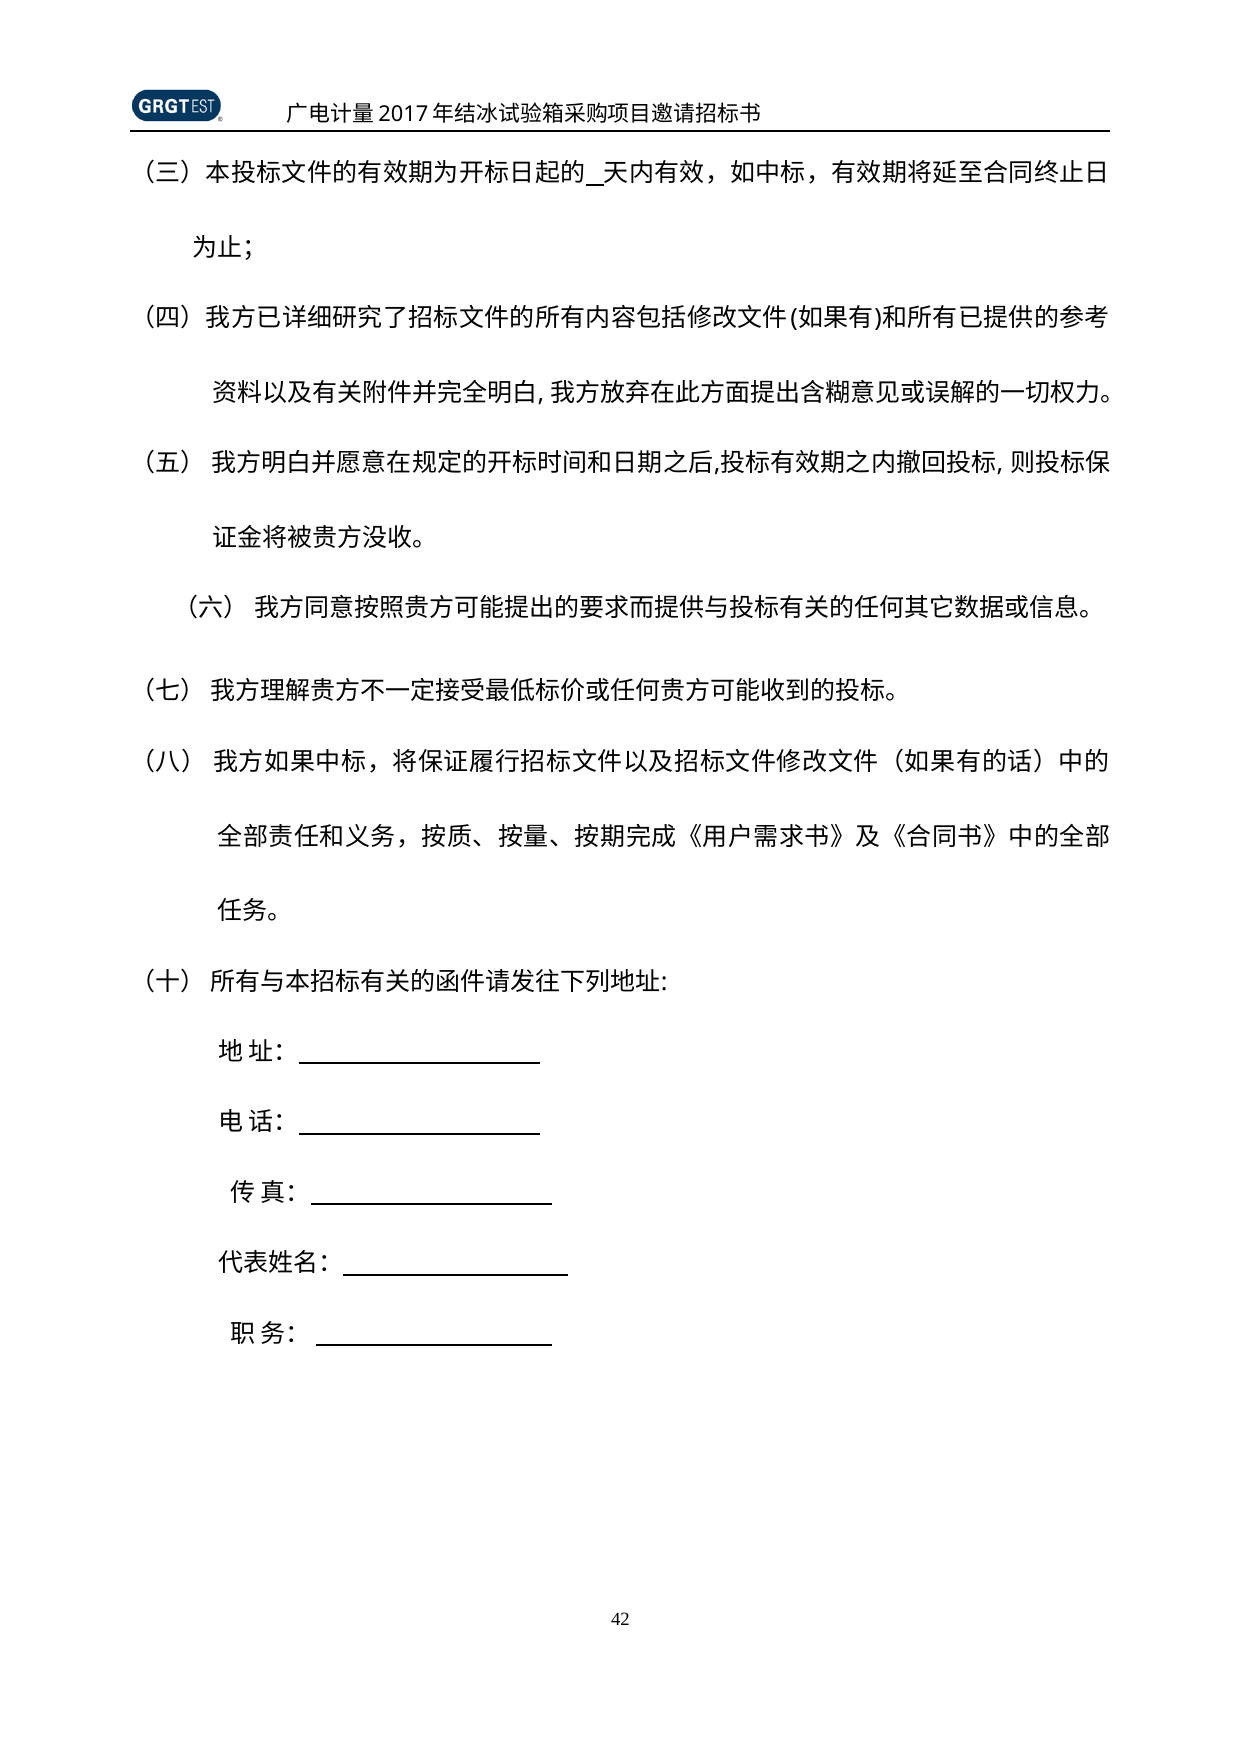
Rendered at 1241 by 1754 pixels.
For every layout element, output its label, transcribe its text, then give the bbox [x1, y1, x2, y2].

text （四）我方已详细研究了招标文件的所有内容包括修改文件(如果有)和所有已提供的参考资料以及有关附件并完全明白, 我方放弃在此方面提出含糊意见或误解的一切权力。 [130, 283, 1110, 423]
picture [129, 88, 224, 122]
text （八） 我方如果中标，将保证履行招标文件以及招标文件修改文件（如果有的话）中的全部责任和义务，按质、按量、按期完成《用户需求书》及《合同书》中的全部任务。 [130, 727, 1110, 941]
text （五） 我方明白并愿意在规定的开标时间和日期之后,投标有效期之内撤回投标, 则投标保证金将被贵方没收。 [130, 428, 1110, 568]
text 电 话： [205, 1087, 1110, 1152]
text （三）本投标文件的有效期为开标日起的 天内有效，如中标，有效期将延至合同终止日为止； [130, 138, 1110, 278]
text 职 务： [205, 1299, 1110, 1364]
text （七） 我方理解贵方不一定接受最低标价或任何贵方可能收到的投标。 [130, 656, 1110, 721]
text 代表姓名： [205, 1228, 1110, 1293]
text （六） 我方同意按照贵方可能提出的要求而提供与投标有关的任何其它数据或信息。 [174, 573, 1110, 638]
text 地 址： [205, 1017, 1110, 1082]
text （十） 所有与本招标有关的函件请发往下列地址: [130, 947, 1110, 1012]
text 传 真： [205, 1158, 1110, 1223]
